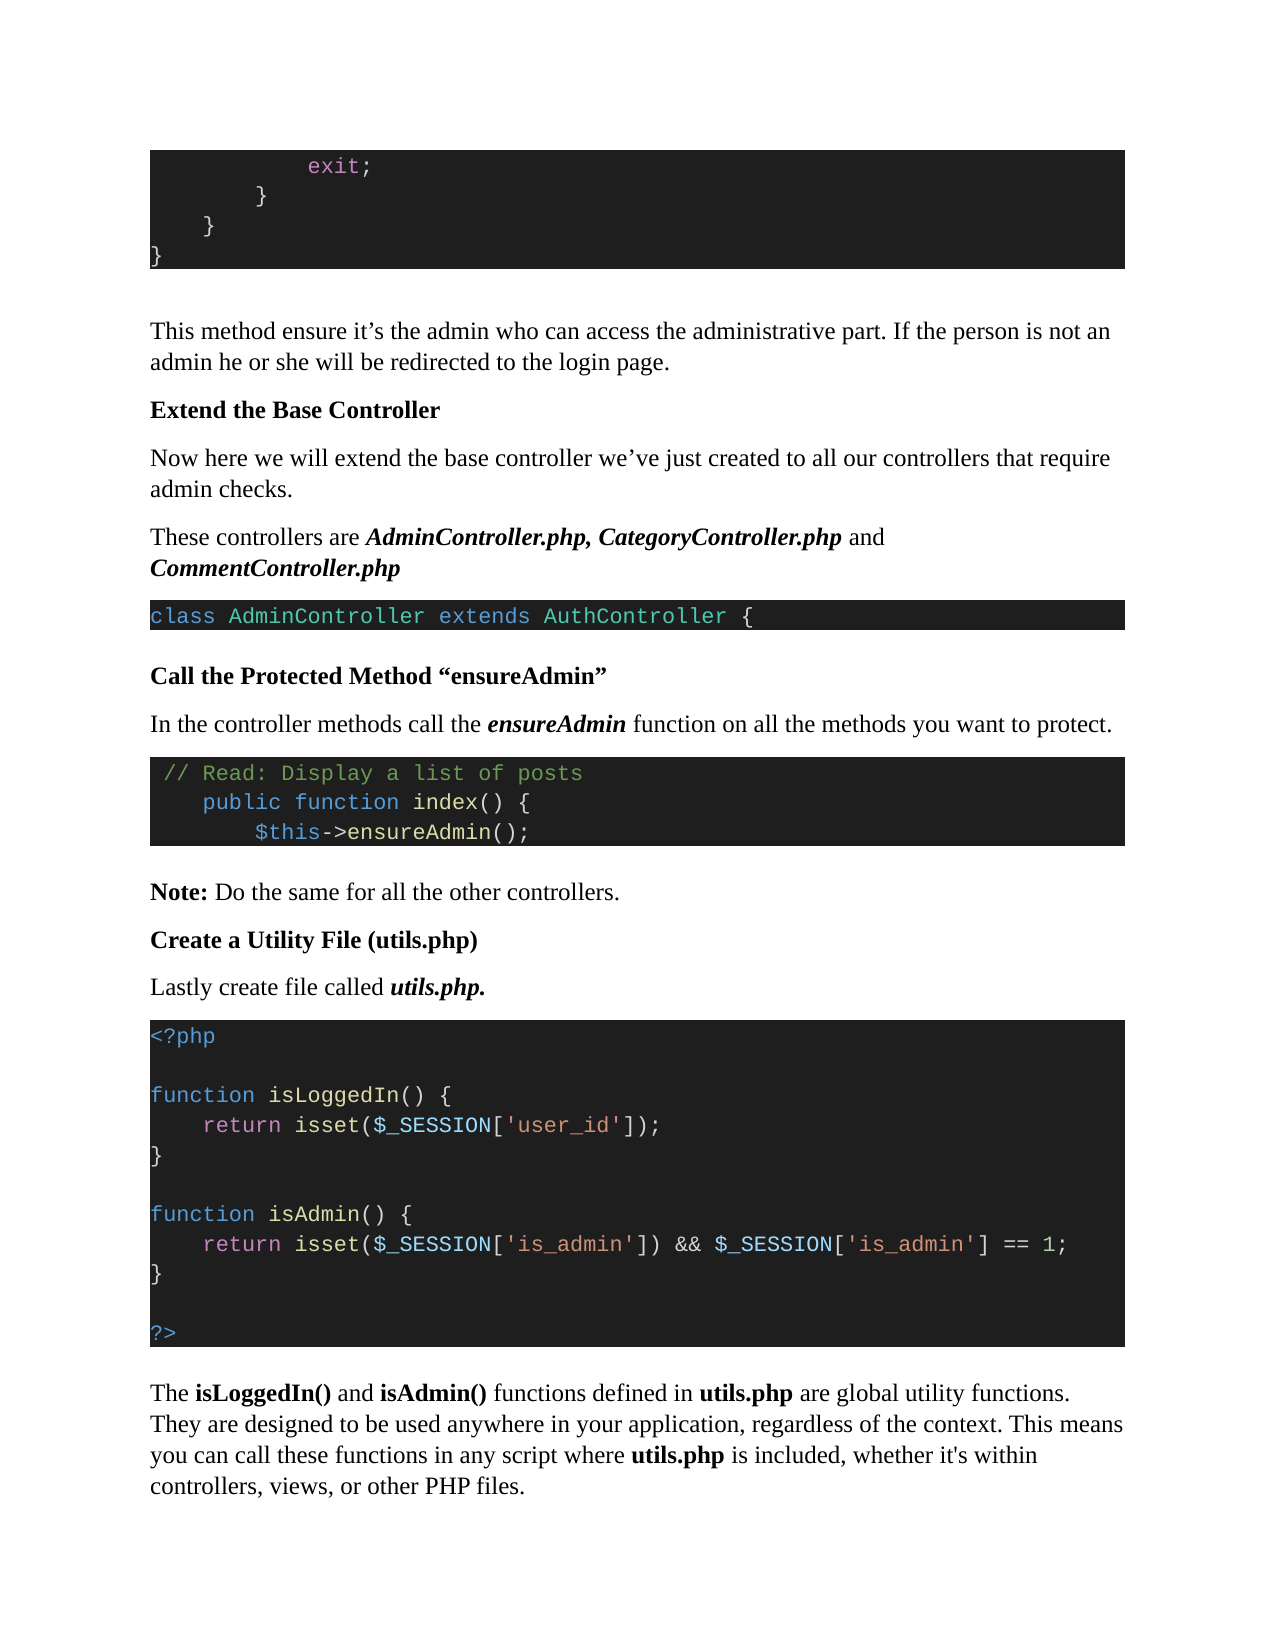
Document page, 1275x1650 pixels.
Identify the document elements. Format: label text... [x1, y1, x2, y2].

text $this->ensureAdmin(); [150, 816, 1125, 846]
text This method ensure it’s the admin who can access the administrative part. If the person is not an admin he or she will be redirected to the login page. [150, 316, 1125, 376]
text return isset($_SESSION['is_admin']) && $_SESSION['is_admin'] == 1; [150, 1228, 1125, 1258]
text Create a Utility File (utils.php) [150, 925, 1125, 953]
text Now here we will extend the base controller we’ve just created to all our controllers that require admin checks. [150, 443, 1125, 503]
text function isLoggedIn() { [150, 1079, 1125, 1109]
text // Read: Display a list of posts [150, 757, 1125, 787]
text Extend the Base Controller [150, 395, 1125, 424]
text The isLoggedIn() and isAdmin() functions defined in utils.php are global utility functions. They are designed to be used anywhere in your application, regardless of the context. This means you can call these functions in any script where utils.php is included, whether it's within controllers, views, or other PHP files. [150, 1378, 1125, 1499]
text In the controller methods call the ensureAdmin function on all the methods you want to protect. [150, 709, 1125, 738]
text } [150, 239, 1125, 269]
text } [150, 180, 1125, 209]
text class AdminController extends AuthController { [150, 600, 1125, 630]
text ?> [150, 1317, 1125, 1347]
text Lastly create file called utils.php. [150, 972, 1125, 1001]
text exit; [150, 150, 1125, 180]
text These controllers are AdminController.php, CategoryController.php and CommentController.php [150, 522, 1125, 581]
text } [150, 209, 1125, 239]
text } [150, 1139, 1125, 1168]
text } [150, 1258, 1125, 1287]
text <?php [150, 1020, 1125, 1050]
text function isAdmin() { [150, 1198, 1125, 1228]
text Note: Do the same for all the other controllers. [150, 877, 1125, 906]
text public function index() { [150, 787, 1125, 816]
text return isset($_SESSION['user_id']); [150, 1109, 1125, 1139]
text Call the Protected Method “ensureAdmin” [150, 661, 1125, 690]
